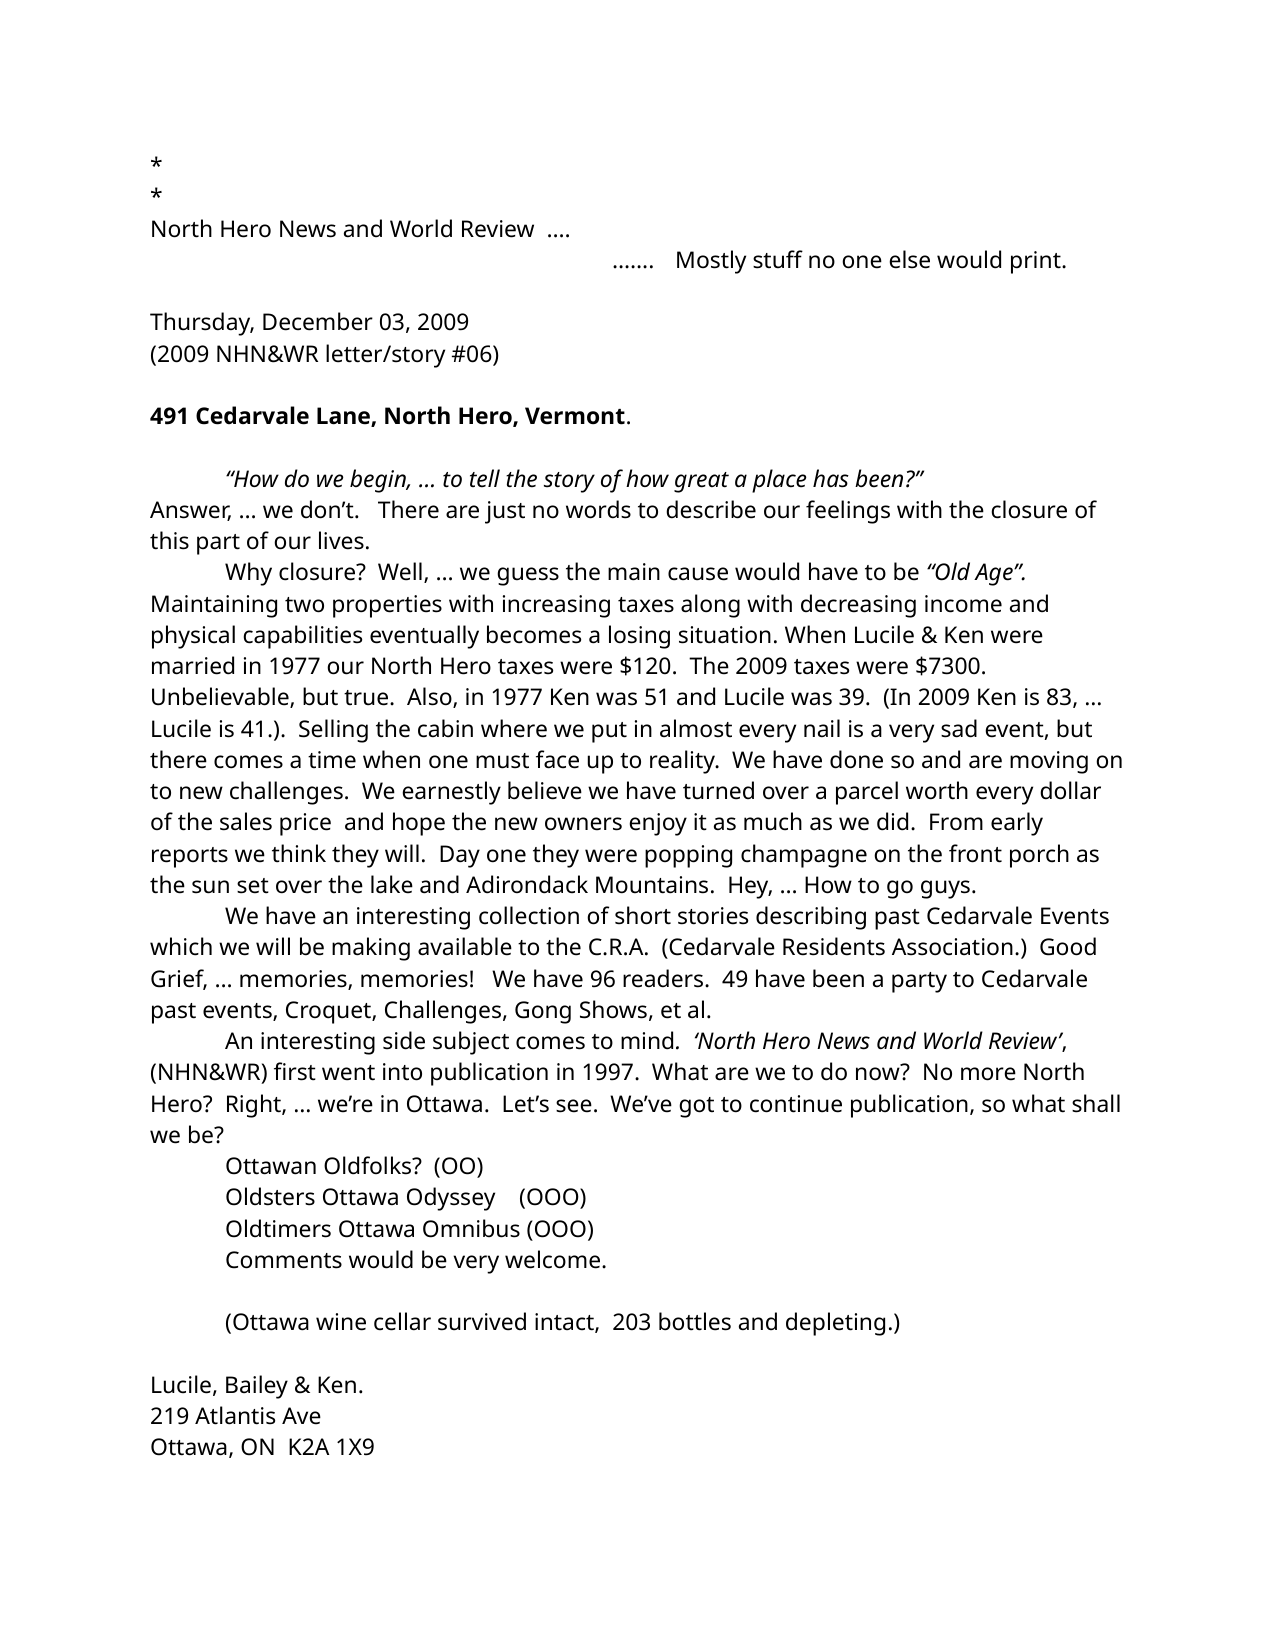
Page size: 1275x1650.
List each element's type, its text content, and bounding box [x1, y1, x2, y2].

text (Ottawa wine cellar survived intact, 203 bottles and depleting.) [150, 1306, 1125, 1337]
text Oldsters Ottawa Odyssey (OOO) [150, 1181, 1125, 1212]
text We have an interesting collection of short stories describing past Cedarvale Events which we will be making available to the C.R.A. (Cedarvale Residents Association.) Good Grief, … memories, memories! We have 96 readers. 49 have been a party to Cedarvale past events, Croquet, Challenges, Gong Shows, et al. [150, 900, 1125, 1025]
text Lucile, Bailey & Ken. [150, 1369, 1125, 1400]
text Ottawa, ON K2A 1X9 [150, 1431, 1125, 1462]
text Why closure? Well, … we guess the main cause would have to be “Old Age”. Maintaining two properties with increasing taxes along with decreasing income and physical capabilities eventually becomes a losing situation. When Lucile & Ken were married in 1977 our North Hero taxes were $120. The 2009 taxes were $7300. Unbelievable, but true. Also, in 1977 Ken was 51 and Lucile was 39. (In 2009 Ken is 83, … Lucile is 41.). Selling the cabin where we put in almost every nail is a very sad event, but there comes a time when one must face up to reality. We have done so and are moving on to new challenges. We earnestly believe we have turned over a parcel worth every dollar of the sales price and hope the new owners enjoy it as much as we did. From early reports we think they will. Day one they were popping champagne on the front porch as the sun set over the lake and Adirondack Mountains. Hey, … How to go guys. [150, 556, 1125, 900]
text “How do we begin, … to tell the story of how great a place has been?” [150, 462, 1125, 494]
text 219 Atlantis Ave [150, 1400, 1125, 1431]
text Oldtimers Ottawa Omnibus (OOO) [150, 1212, 1125, 1244]
text 491 Cedarvale Lane, North Hero, Vermont. [150, 400, 1125, 431]
text Thursday, December 03, 2009 (2009 NHN&WR letter/story #06) [150, 306, 1125, 369]
text ……. Mostly stuff no one else would print. [150, 244, 1125, 275]
text Answer, … we don’t. There are just no words to describe our feelings with the closure of this part of our lives. [150, 494, 1125, 556]
text An interesting side subject comes to mind. ‘North Hero News and World Review’, (NHN&WR) first went into publication in 1997. What are we to do now? No more North Hero? Right, … we’re in Ottawa. Let’s see. We’ve got to continue publication, so what shall we be? [150, 1025, 1125, 1150]
text North Hero News and World Review …. [150, 212, 1125, 244]
text Comments would be very welcome. [150, 1244, 1125, 1275]
text * [150, 181, 1125, 212]
text Ottawan Oldfolks? (OO) [150, 1150, 1125, 1181]
text * [150, 150, 1125, 181]
